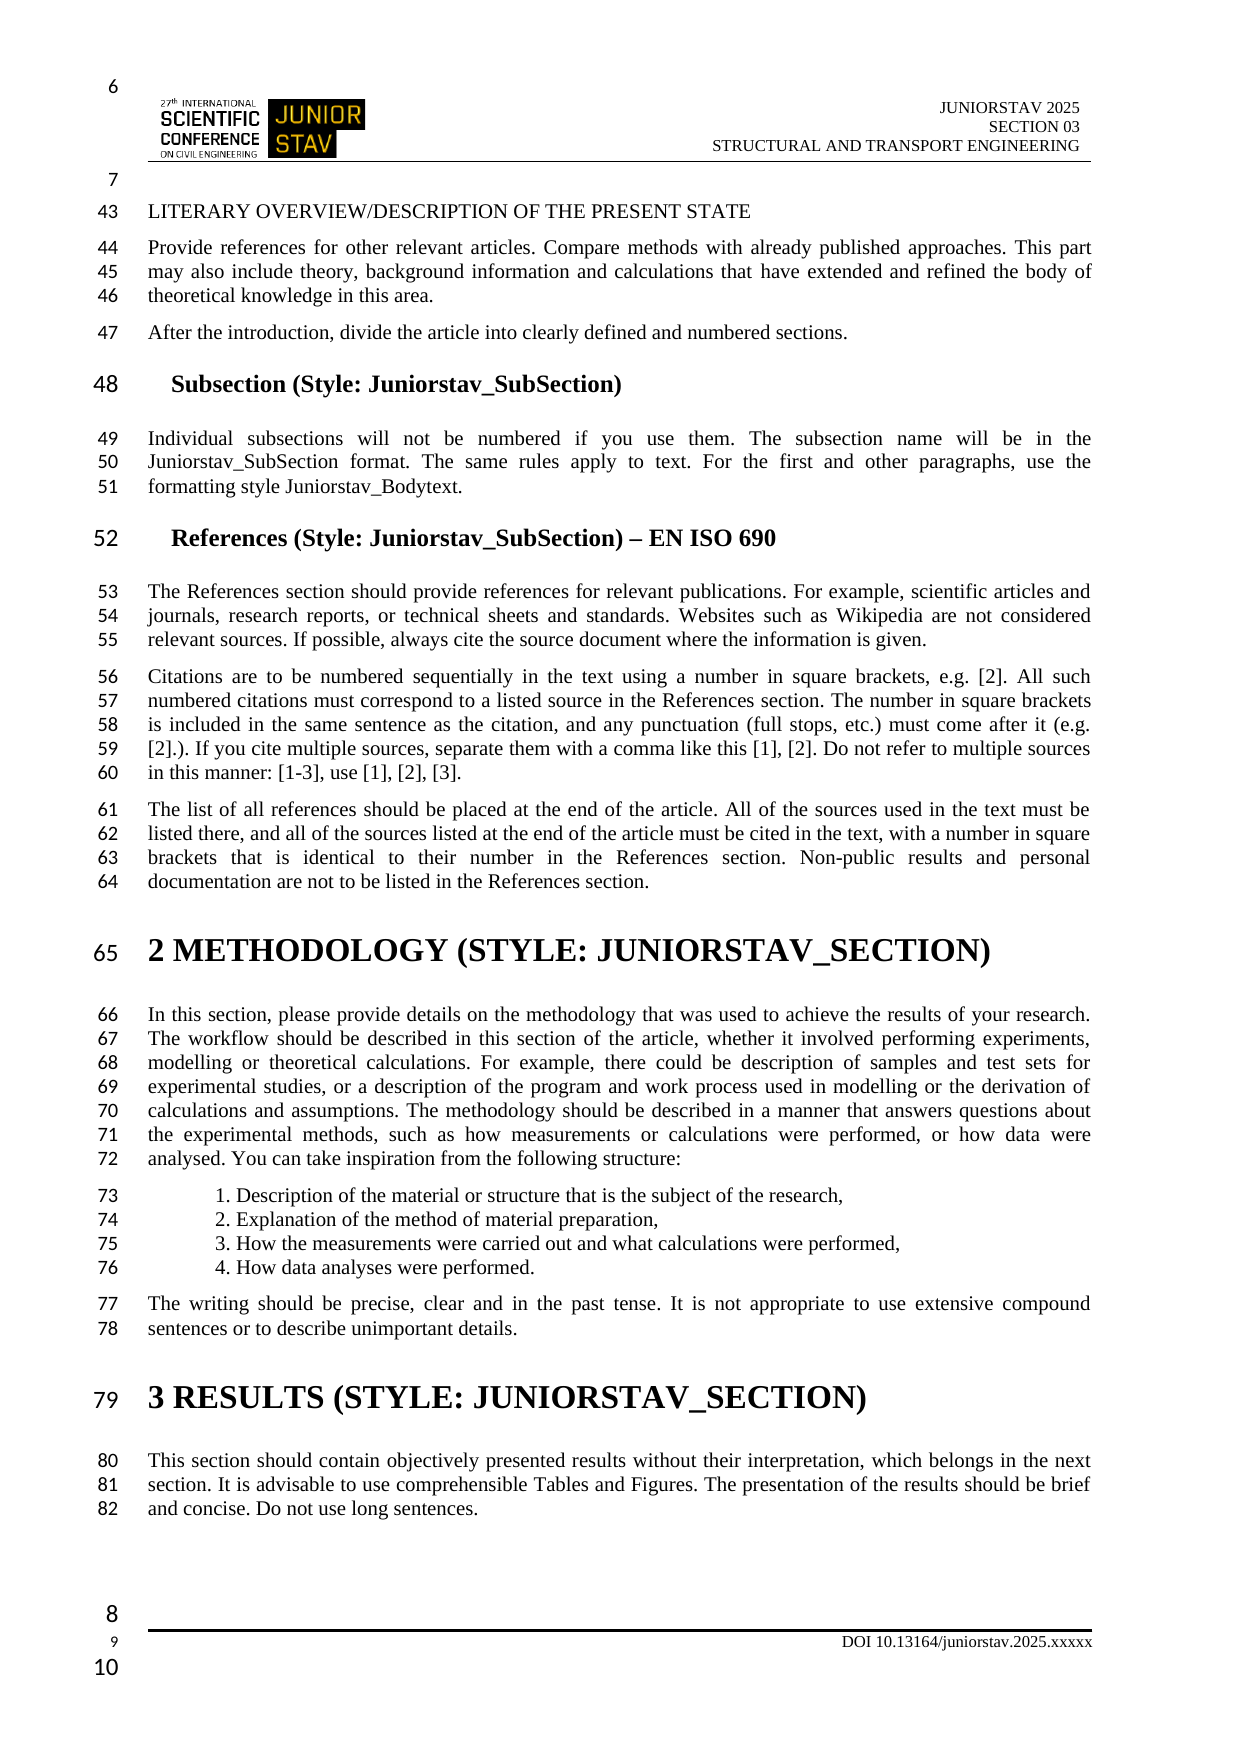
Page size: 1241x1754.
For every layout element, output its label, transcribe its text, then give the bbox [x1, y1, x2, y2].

text The list of all references should be placed at the end of the article. All of the sources used in the text must be listed there, and all of the sources listed at the end of the article must be cited in the text, with a number in square brackets that is identical to their number in the References section. Non-public results and personal documentation are not to be listed in the References section. [148, 797, 1092, 893]
text 3 RESULTS (style: juniorstav_section) [148, 1377, 1092, 1415]
list 4. How data analyses were performed. [215, 1255, 1092, 1279]
text 2 METHODOLOGY (style: juniorstav_section) [148, 930, 1092, 969]
list 1. Description of the material or structure that is the subject of the research, [215, 1183, 1092, 1207]
text Subsection (Style: Juniorstav_SubSection) [148, 369, 1092, 398]
text References (Style: Juniorstav_SubSection) – EN ISO 690 [148, 523, 1092, 551]
text The References section should provide references for relevant publications. For example, scientific articles and journals, research reports, or technical sheets and standards. Websites such as Wikipedia are not considered relevant sources. If possible, always cite the source document where the information is given. [148, 579, 1092, 651]
text This section should contain objectively presented results without their interpretation, which belongs in the next section. It is advisable to use comprehensible Tables and Figures. The presentation of the results should be brief and concise. Do not use long sentences. [148, 1448, 1092, 1520]
text LITERARY OVERVIEW/DESCRIPTION OF THE PRESENT STATE [148, 198, 1092, 223]
list 3. How the measurements were carried out and what calculations were performed, [215, 1231, 1092, 1255]
text Provide references for other relevant articles. Compare methods with already published approaches. This part may also include theory, background information and calculations that have extended and refined the body of theoretical knowledge in this area. [148, 235, 1092, 307]
text In this section, please provide details on the methodology that was used to achieve the results of your research. The workflow should be described in this section of the article, whether it involved performing experiments, modelling or theoretical calculations. For example, there could be description of samples and test sets for experimental studies, or a description of the program and work process used in modelling or the derivation of calculations and assumptions. The methodology should be described in a manner that answers questions about the experimental methods, such as how measurements or calculations were performed, or how data were analysed. You can take inspiration from the following structure: [148, 1002, 1092, 1170]
text Citations are to be numbered sequentially in the text using a number in square brackets, e.g. [2]. All such numbered citations must correspond to a listed source in the References section. The number in square brackets is included in the same sentence as the citation, and any punctuation (full stops, etc.) must come after it (e.g. [2].). If you cite multiple sources, separate them with a comma like this [1], [2]. Do not refer to multiple sources in this manner: [1-3], use [1], [2], [3]. [148, 664, 1092, 784]
list 2. Explanation of the method of material preparation, [215, 1207, 1092, 1231]
text After the introduction, divide the article into clearly defined and numbered sections. [148, 320, 1092, 344]
text Individual subsections will not be numbered if you use them. The subsection name will be in the Juniorstav_SubSection format. The same rules apply to text. For the first and other paragraphs, use the formatting style Juniorstav_Bodytext. [148, 425, 1092, 498]
text The writing should be precise, clear and in the past tense. It is not appropriate to use extensive compound sentences or to describe unimportant details. [148, 1291, 1092, 1339]
picture [159, 98, 365, 158]
